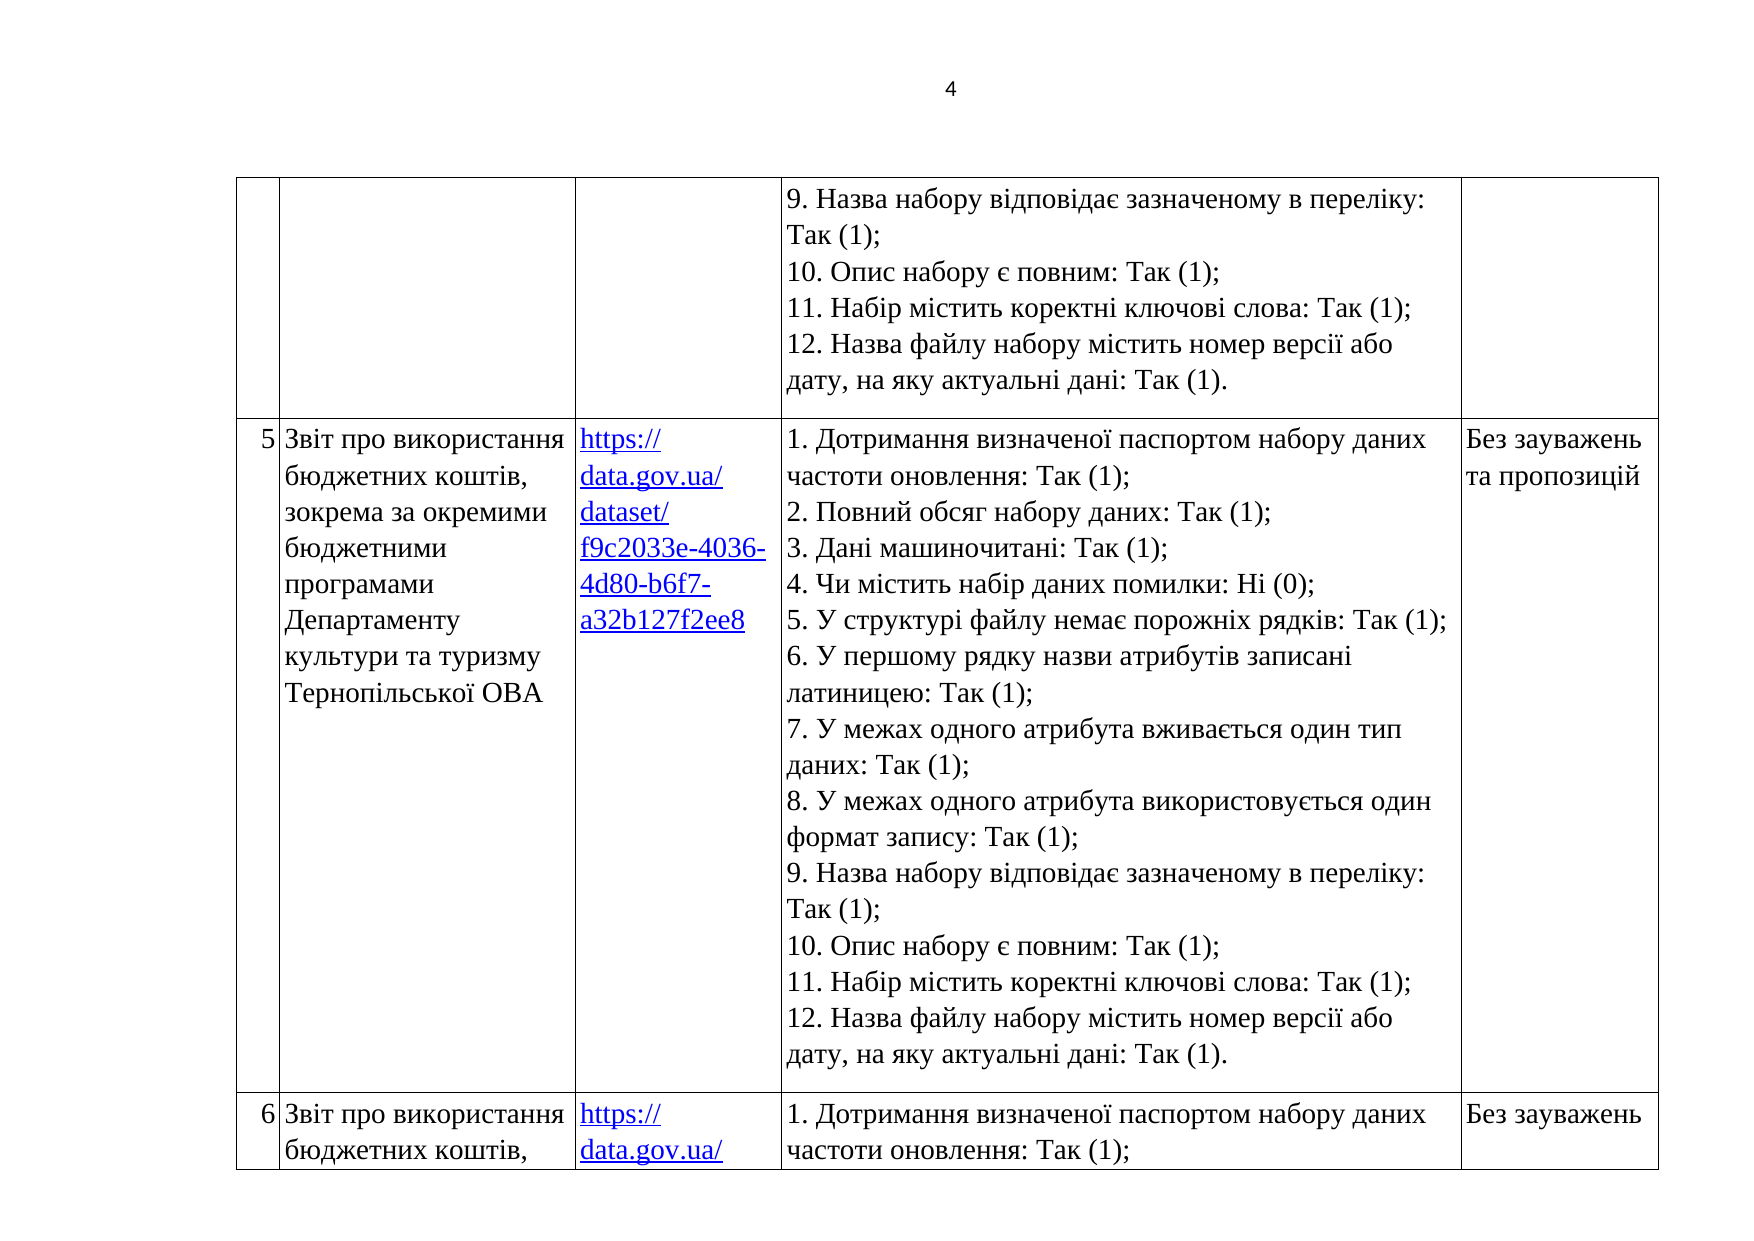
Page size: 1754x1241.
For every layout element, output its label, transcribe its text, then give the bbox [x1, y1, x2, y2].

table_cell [576, 178, 781, 417]
table_cell Звіт про використання бюджетних коштів, зокрема за окремими бюджетними програмами Департаменту культури та туризму Тернопільської ОВА [280, 419, 575, 1092]
table_cell 4 [237, 178, 279, 417]
table_cell https://data.gov.ua/dataset/f9c2033e-4036-4d80-b6f7-a32b127f2ee8 [576, 419, 781, 1092]
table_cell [1462, 1093, 1658, 1168]
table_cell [1462, 178, 1658, 417]
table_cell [782, 1093, 1461, 1168]
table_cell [782, 178, 1461, 417]
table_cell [576, 1093, 781, 1168]
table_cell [280, 178, 575, 417]
table_cell 5 [237, 419, 279, 1092]
table_cell 6 [237, 1093, 279, 1168]
table_cell Без зауважень та пропозицій [1462, 419, 1658, 1092]
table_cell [280, 1093, 575, 1168]
